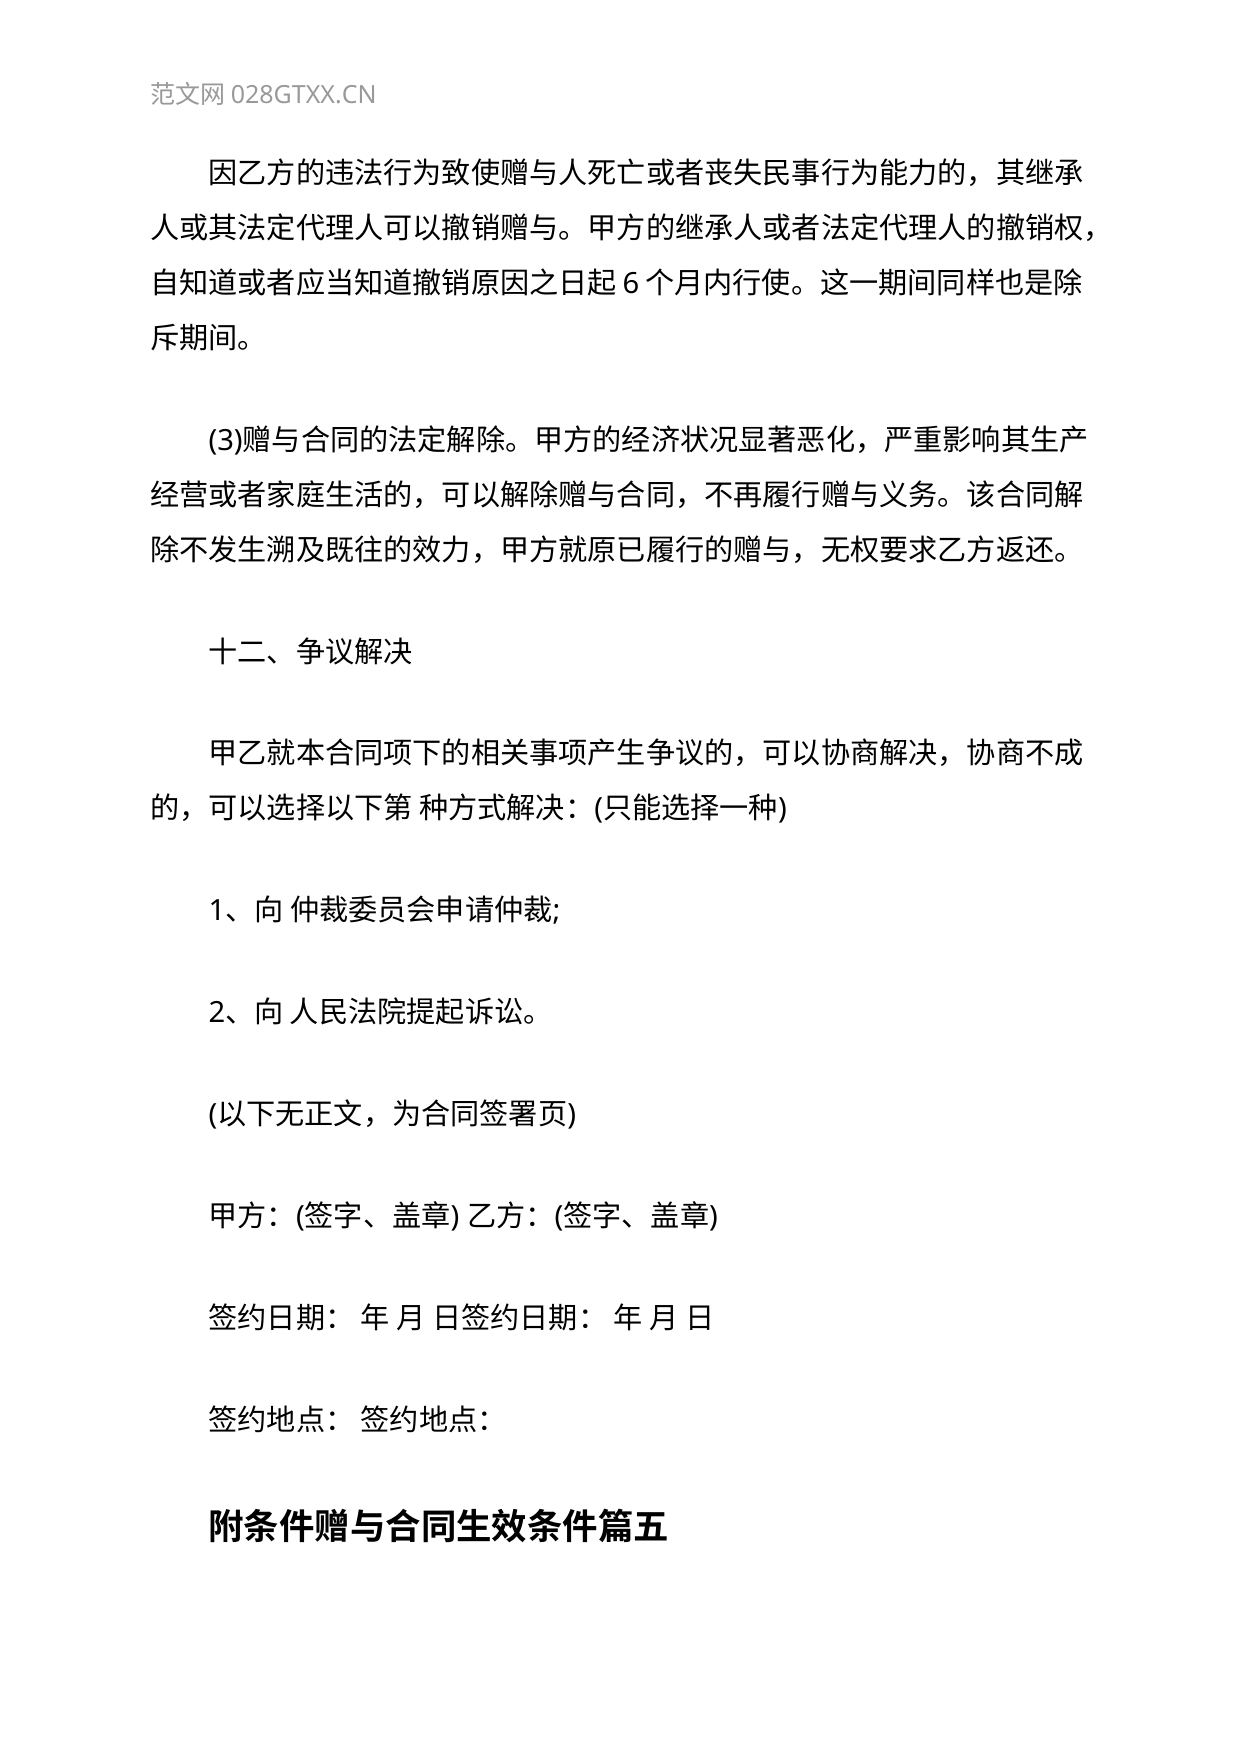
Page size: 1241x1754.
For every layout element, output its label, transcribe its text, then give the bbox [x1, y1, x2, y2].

text 2、向 人民法院提起诉讼。 [150, 989, 1090, 1031]
text 签约地点： 签约地点： [150, 1397, 1090, 1439]
text 甲乙就本合同项下的相关事项产生争议的，可以协商解决，协商不成的，可以选择以下第 种方式解决：(只能选择一种) [150, 730, 1090, 827]
text 附条件赠与合同生效条件篇五 [150, 1498, 1090, 1549]
text 签约日期： 年 月 日签约日期： 年 月 日 [150, 1295, 1090, 1337]
text 因乙方的违法行为致使赠与人死亡或者丧失民事行为能力的，其继承人或其法定代理人可以撤销赠与。甲方的继承人或者法定代理人的撤销权，自知道或者应当知道撤销原因之日起6个月内行使。这一期间同样也是除斥期间。 [150, 150, 1090, 357]
text 十二、争议解决 [150, 628, 1090, 671]
text (3)赠与合同的法定解除。甲方的经济状况显著恶化，严重影响其生产经营或者家庭生活的，可以解除赠与合同，不再履行赠与义务。该合同解除不发生溯及既往的效力，甲方就原已履行的赠与，无权要求乙方返还。 [150, 417, 1090, 569]
text (以下无正文，为合同签署页) [150, 1091, 1090, 1133]
text 甲方：(签字、盖章) 乙方：(签字、盖章) [150, 1193, 1090, 1235]
text 1、向 仲裁委员会申请仲裁; [150, 887, 1090, 929]
